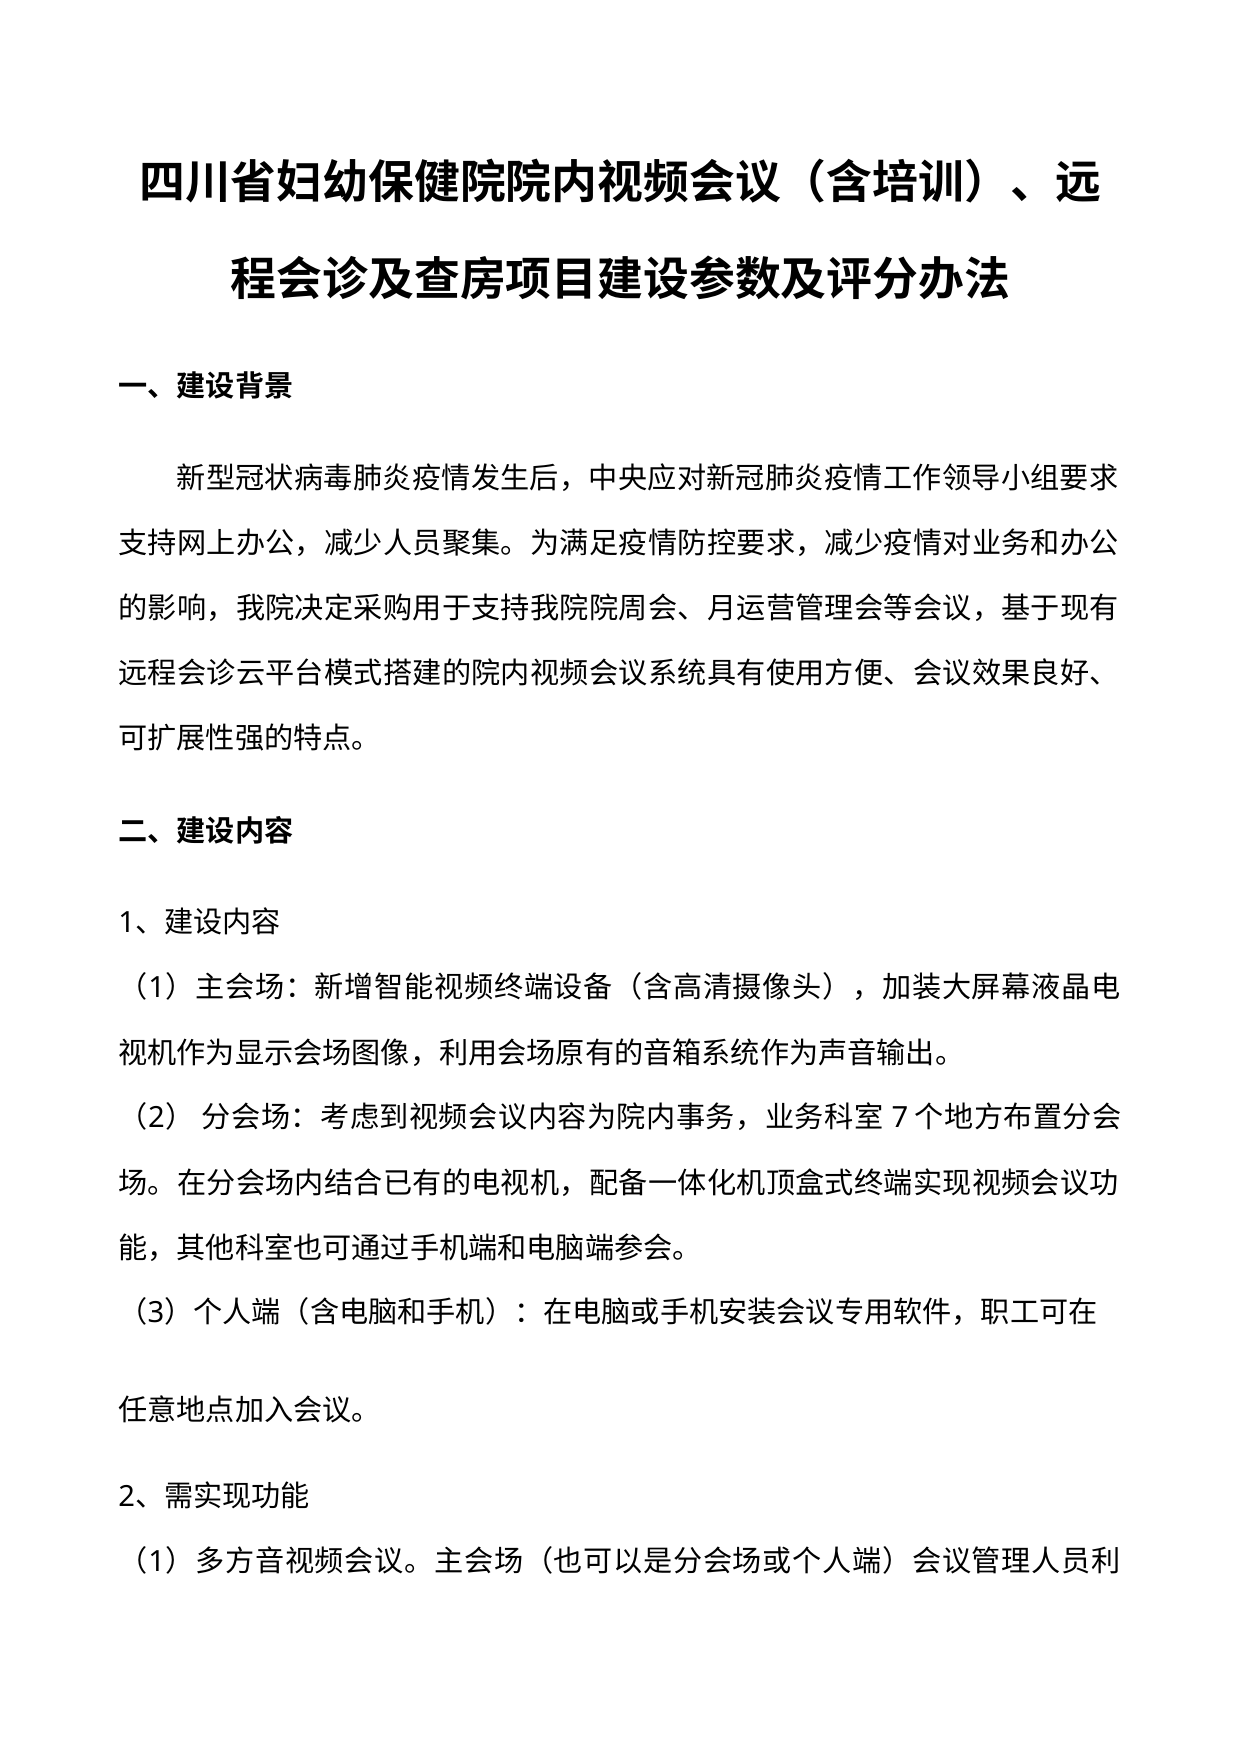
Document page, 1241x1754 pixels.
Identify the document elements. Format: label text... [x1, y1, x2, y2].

text 2、需实现功能 [118, 1461, 1122, 1526]
text 1、建设内容 [118, 888, 1122, 953]
text （2） 分会场：考虑到视频会议内容为院内事务，业务科室7个地方布置分会场。在分会场内结合已有的电视机，配备一体化机顶盒式终端实现视频会议功能，其他科室也可通过手机端和电脑端参会。 [118, 1083, 1122, 1278]
text 新型冠状病毒肺炎疫情发生后，中央应对新冠肺炎疫情工作领导小组要求支持网上办公，减少人员聚集。为满足疫情防控要求，减少疫情对业务和办公的影响，我院决定采购用于支持我院院周会、月运营管理会等会议，基于现有远程会诊云平台模式搭建的院内视频会议系统具有使用方便、会议效果良好、可扩展性强的特点。 [118, 444, 1122, 769]
subtitle 二、建设内容 [118, 796, 1122, 861]
subtitle 一、建设背景 [118, 352, 1122, 417]
text （3）个人端（含电脑和手机）：在电脑或手机安装会议专用软件，职工可在任意地点加入会议。 [118, 1278, 1122, 1440]
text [118, 1526, 1122, 1591]
text （1）主会场：新增智能视频终端设备（含高清摄像头），加装大屏幕液晶电视机作为显示会场图像，利用会场原有的音箱系统作为声音输出。 [118, 953, 1122, 1083]
text 四川省妇幼保健院院内视频会议（含培训）、远程会诊及查房项目建设参数及评分办法 [118, 129, 1122, 324]
